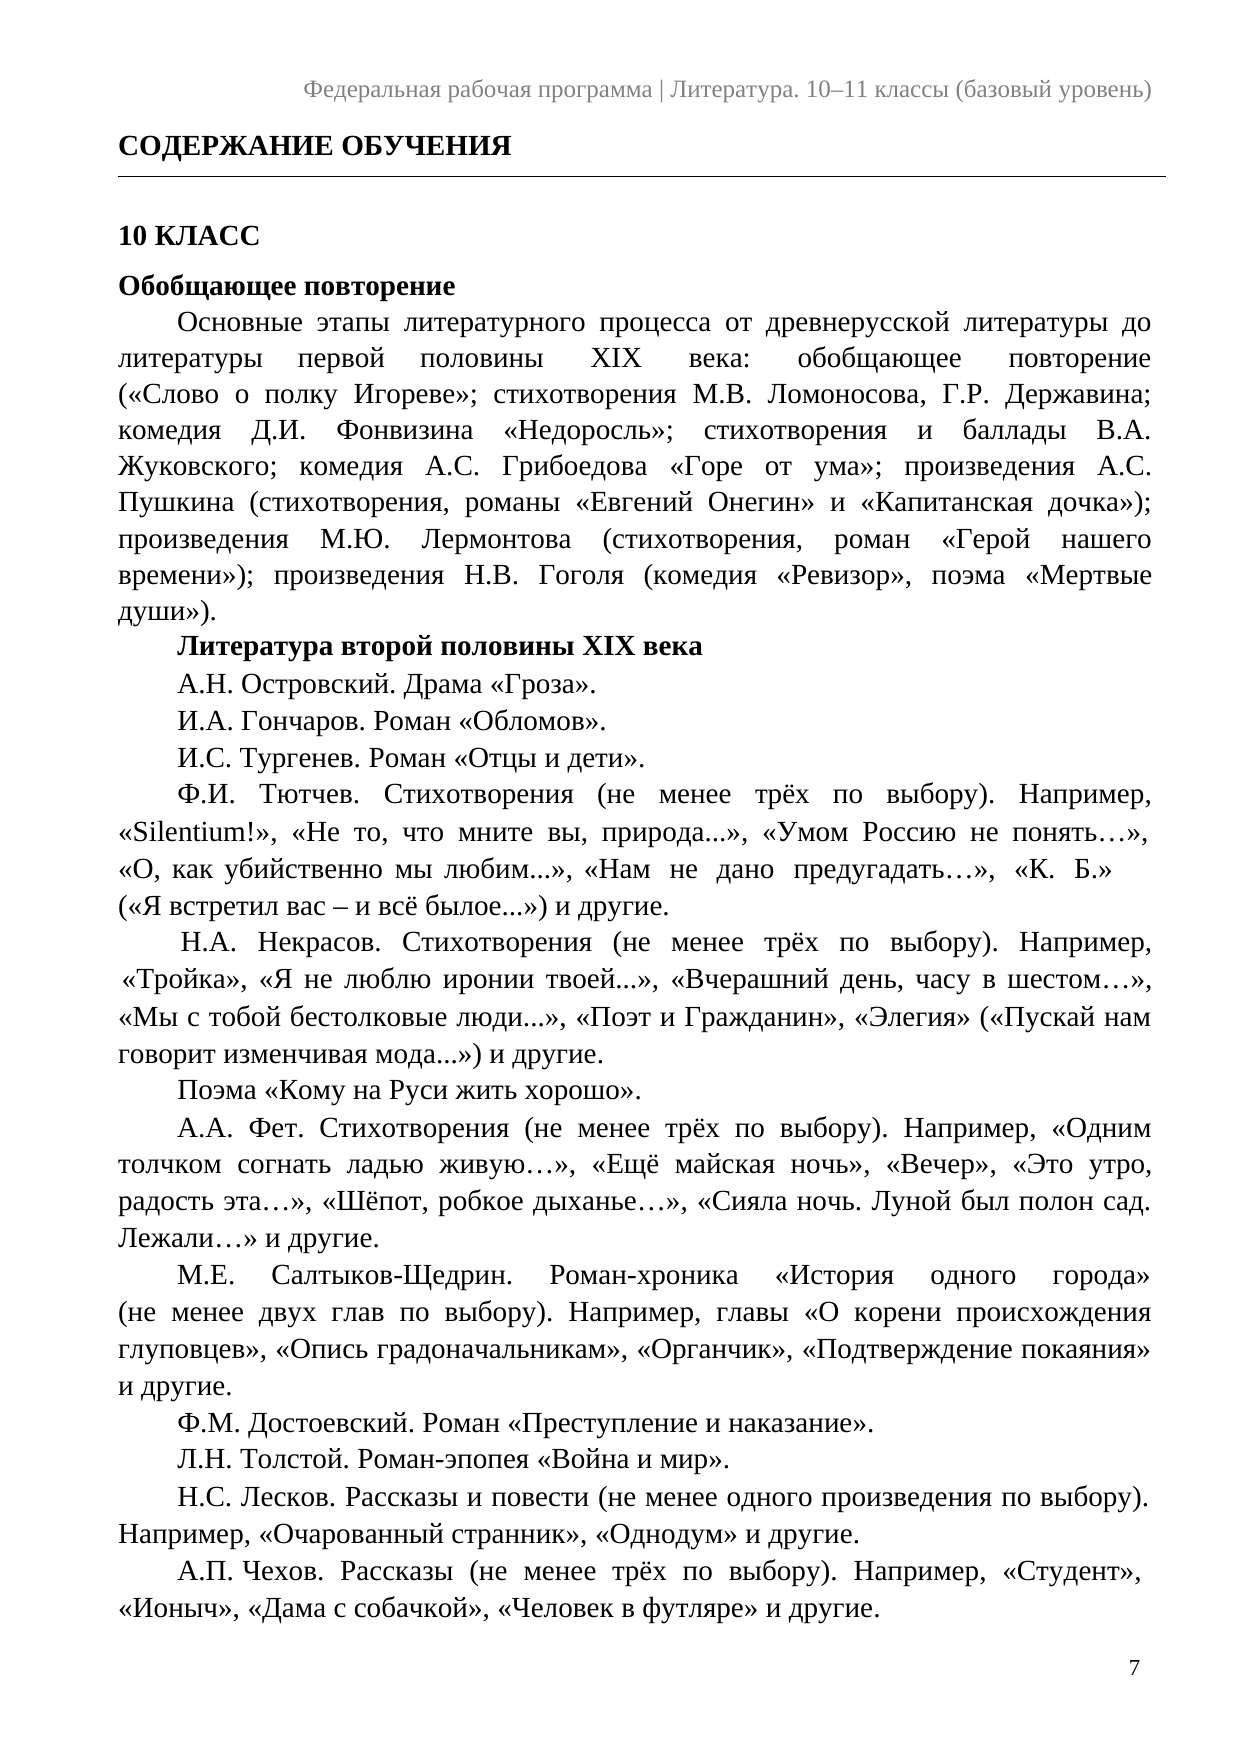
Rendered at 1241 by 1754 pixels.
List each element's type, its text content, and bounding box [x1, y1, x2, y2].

text Ф.М. Достоевский. Роман «Преступление и наказание». Л.Н. Толстой. Роман-эпопея «Война и мир». [177, 1405, 876, 1475]
text «О, как убийственно мы любим...», «Нам не дано предугадать…», «К. Б.» («Я встретил вас – и всё былое...») и другие. [118, 851, 1154, 921]
text Обобщающее повторение [118, 268, 1163, 301]
text Н.А. Некрасов. Стихотворения (не менее трёх по выбору). Например, [106, 924, 1152, 958]
text Например, «Очарованный странник», «Однодум» и другие. [118, 1516, 1163, 1549]
list КЛАСС [118, 218, 1163, 251]
text «Мы с тобой бестолковые люди...», «Поэт и Гражданин», «Элегия» («Пускай нам говорит изменчивая мода...») и другие. [118, 999, 1152, 1069]
text А.Н. Островский. Драма «Гроза». И.А. Гончаров. Роман «Обломов». И.С. Тургенев. Роман «Отцы и дети». [177, 666, 651, 773]
text А.П. Чехов. Рассказы (не менее трёх по выбору). Например, «Студент», [177, 1553, 1163, 1586]
text СОДЕРЖАНИЕ ОБУЧЕНИЯ [118, 128, 1163, 162]
text М.Е. Салтыков-Щедрин. Роман-хроника «История одного города» (не менее двух глав по выбору). Например, главы «О корени происхождения глуповцев», «Опись градоначальникам», «Органчик», «Подтверждение покаяния» и другие. [118, 1257, 1152, 1401]
text Основные этапы литературного процесса от древнерусской литературы до литературы первой половины XIX века: обобщающее повторение («Слово о полку Игореве»; стихотворения М.В. Ломоносова, Г.Р. Державина; комедия Д.И. Фонвизина «Недоросль»; стихотворения и баллады В.А. Жуковского; комедия А.С. Грибоедова «Горе от ума»; произведения А.С. Пушкина (стихотворения, романы «Евгений Онегин» и «Капитанская дочка»); произведения М.Ю. Лермонтова (стихотворения, роман «Герой нашего времени»); произведения Н.В. Гоголя (комедия «Ревизор», поэма «Мертвые души»). [118, 304, 1152, 627]
text Литература второй половины XIX века [177, 629, 1163, 662]
text Поэма «Кому на Руси жить хорошо». [177, 1073, 1163, 1106]
text Ф.И. Тютчев. Стихотворения (не менее трёх по выбору). Например, [177, 777, 1163, 810]
text Н.С. Лесков. Рассказы и повести (не менее одного произведения по выбору). [177, 1479, 1163, 1512]
text «Тройка», «Я не люблю иронии твоей...», «Вчерашний день, часу в шестом…», [106, 962, 1152, 995]
text «Ионыч», «Дама с собачкой», «Человек в футляре» и другие. [118, 1590, 1163, 1624]
text «Silentium!», «Не то, что мните вы, природа...», «Умом Россию не понять…», [118, 814, 1163, 847]
text А.А. Фет. Стихотворения (не менее трёх по выбору). Например, «Одним толчком согнать ладью живую…», «Ещё майская ночь», «Вечер», «Это утро, радость эта…», «Шёпот, робкое дыханье…», «Сияла ночь. Луной был полон сад. Лежали…» и другие. [118, 1110, 1152, 1254]
